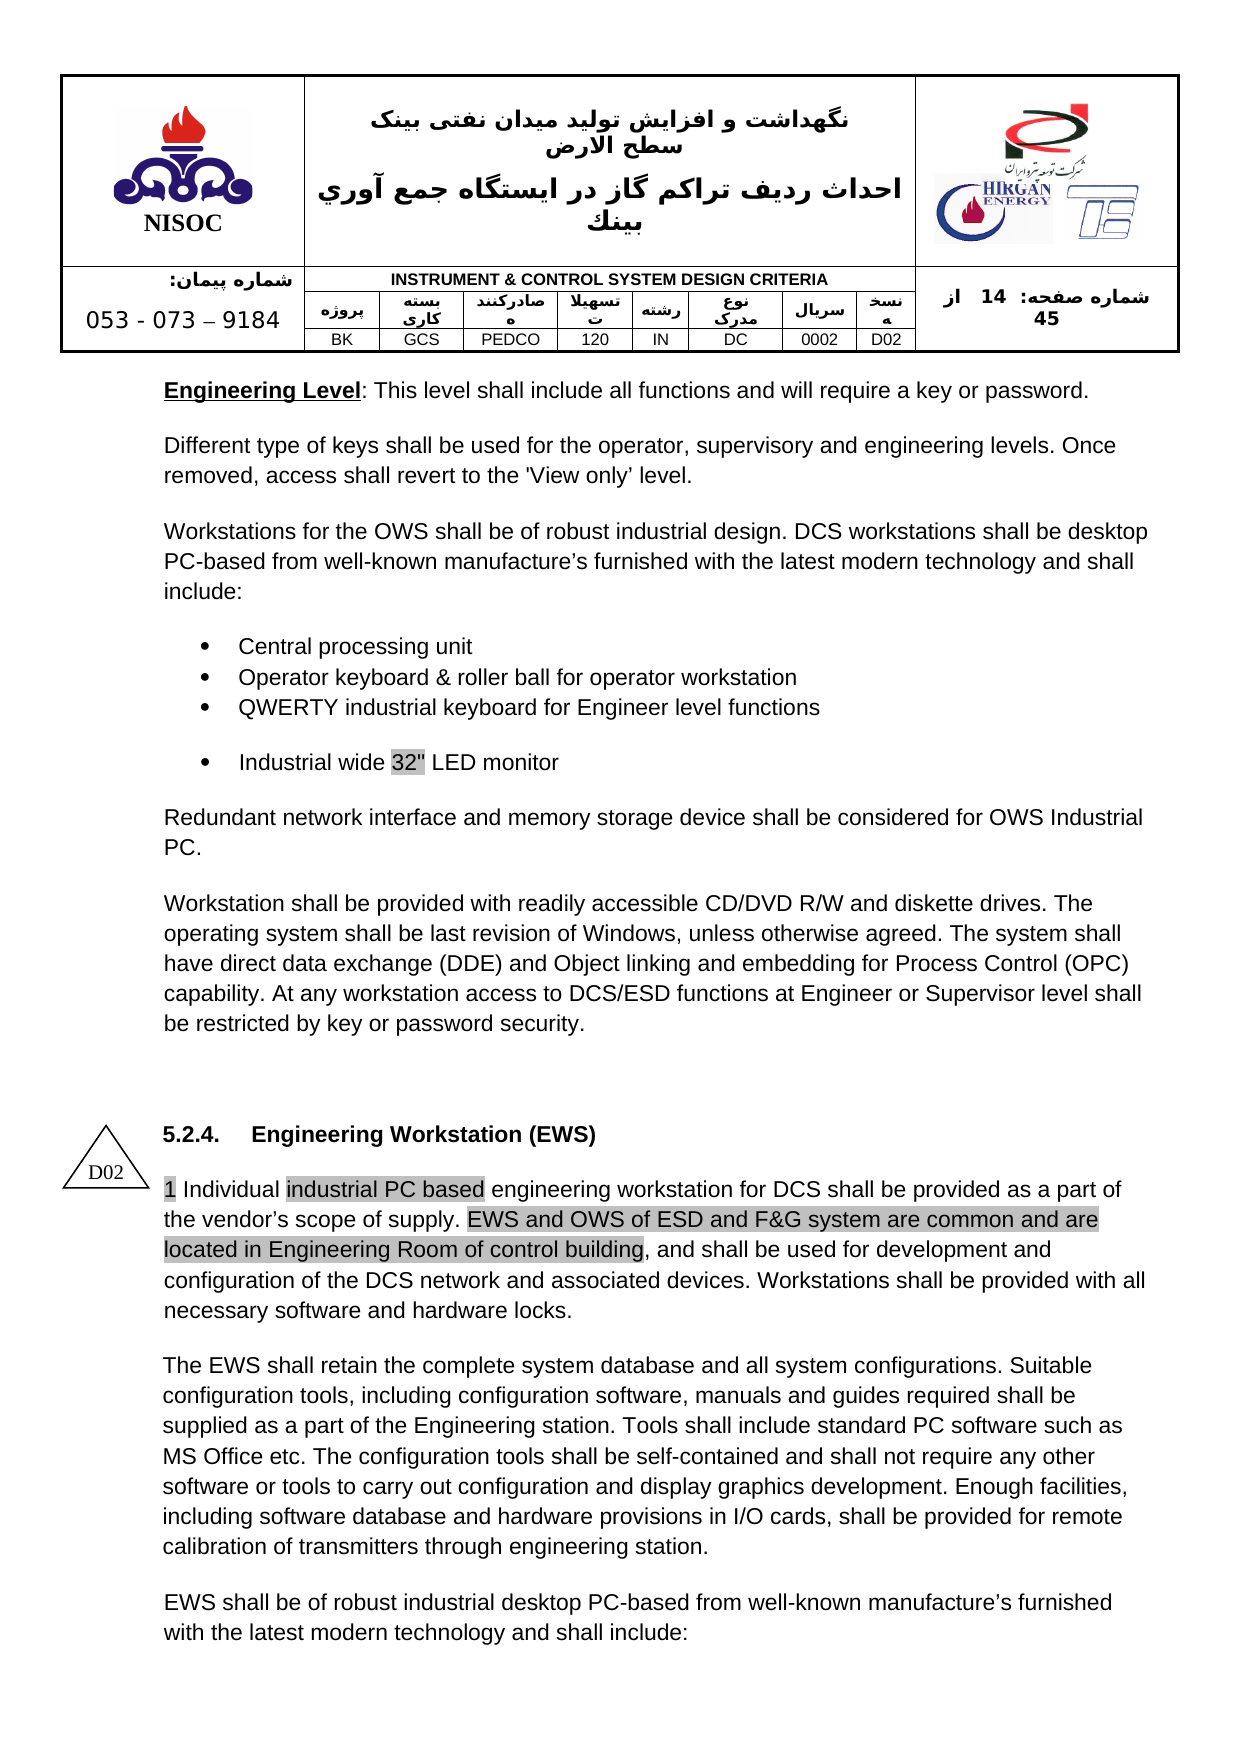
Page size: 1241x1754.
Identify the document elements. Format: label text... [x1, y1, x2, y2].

list Industrial wide 32" LED monitor [425, 749, 1152, 775]
text Workstation shall be provided with readily accessible CD/DVD R/W and diskette drives. The operating system shall be last revision of Windows, unless otherwise agreed. The system shall have direct data exchange (DDE) and Object linking and embedding for Process Control (OPC) capability. At any workstation access to DCS/ESD functions at Engineer or Supervisor level shall be restricted by key or password security. [164, 889, 1152, 1037]
text EWS shall be of robust industrial desktop PC-based from well-known manufacture’s furnished with the latest modern technology and shall include: [164, 1588, 1152, 1645]
list Industrial wide 32" LED monitor [201, 749, 391, 775]
list Central processing unit [201, 633, 1152, 659]
list Engineering Workstation (EWS) [162, 1121, 1152, 1147]
picture [113, 106, 253, 208]
text Different type of keys shall be used for the operator, supervisory and engineering levels. Once removed, access shall revert to the 'View only’ level. [164, 432, 1152, 489]
text Engineering Level: This level shall include all functions and will require a key or password. [164, 377, 1152, 403]
list QWERTY industrial keyboard for Engineer level functions [201, 694, 1152, 720]
text 1 Individual industrial PC based engineering workstation for DCS shall be provided as a part of the vendor’s scope of supply. EWS and OWS of ESD and F&G system are common and are located in Engineering Room of control building, and shall be used for development and configuration of the DCS network and associated devices. Workstations shall be provided with all necessary software and hardware locks. [164, 1176, 1152, 1323]
picture [934, 103, 1089, 244]
text The EWS shall retain the complete system database and all system configurations. Suitable configuration tools, including configuration software, manuals and guides required shall be supplied as a part of the Engineering station. Tools shall include standard PC software such as MS Office etc. The configuration tools shall be self-contained and shall not require any other software or tools to carry out configuration and display graphics development. Enough facilities, including software database and hardware provisions in I/O cards, shall be provided for remote calibration of transmitters through engineering station. [162, 1352, 1152, 1559]
list Operator keyboard & roller ball for operator workstation [201, 663, 1152, 690]
text Workstations for the OWS shall be of robust industrial design. DCS workstations shall be desktop PC-based from well-known manufacture’s furnished with the latest modern technology and shall include: [164, 518, 1152, 604]
text Redundant network interface and memory storage device shall be considered for OWS Industrial PC. [164, 804, 1152, 861]
